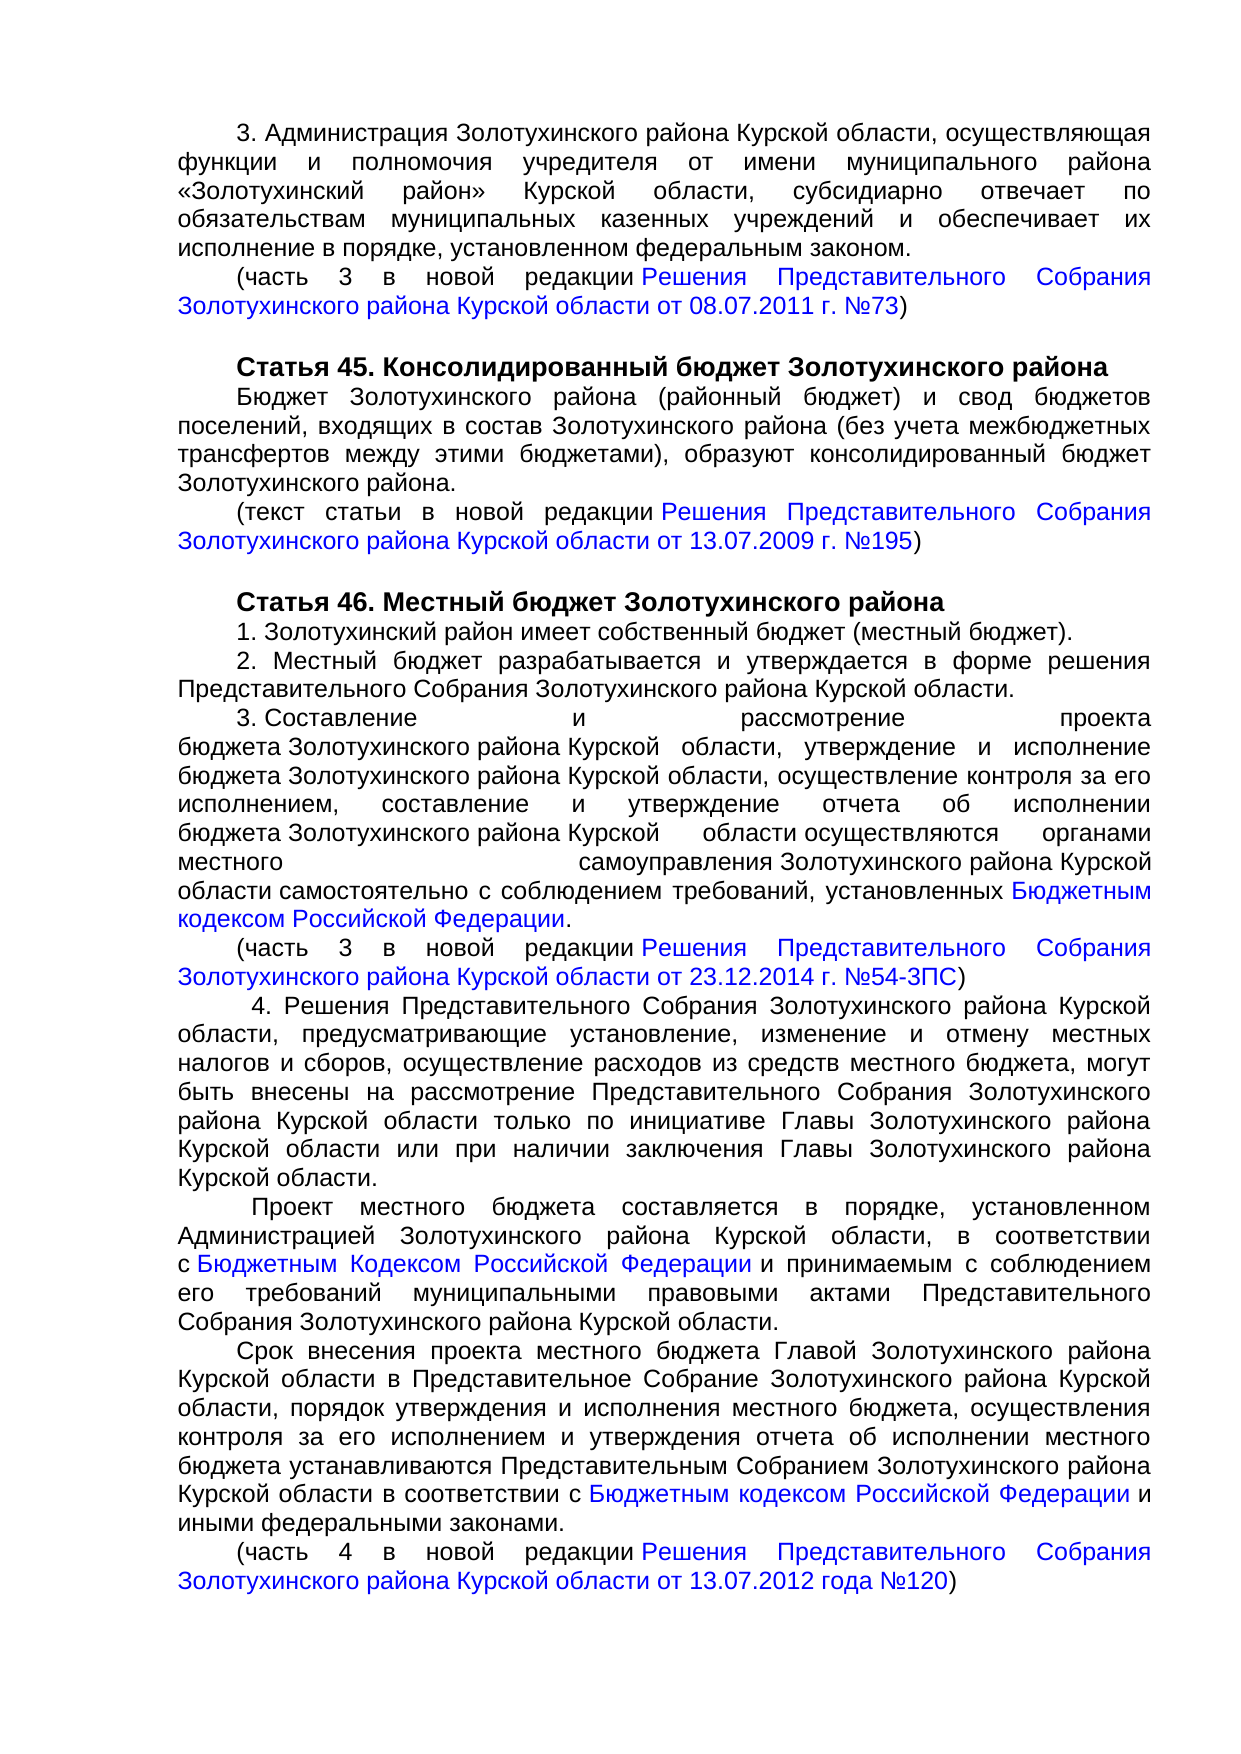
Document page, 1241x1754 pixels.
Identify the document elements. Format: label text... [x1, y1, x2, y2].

text Проект местного бюджета составляется в порядке, установленном Администрацией Золотухинского района Курской области, в соответствии с Бюджетным Кодексом Российской Федерации и принимаемым с соблюдением его требований муниципальными правовыми актами Представительного Собрания Золотухинского района Курской области. [177, 1192, 1152, 1336]
text 2. Местный бюджет разрабатывается и утверждается в форме решения Представительного Собрания Золотухинского района Курской области. [177, 646, 1152, 703]
text Бюджет Золотухинского района (районный бюджет) и свод бюджетов поселений, входящих в состав Золотухинского района (без учета межбюджетных трансфертов между этими бюджетами), образуют консолидированный бюджет Золотухинского района. [177, 382, 1152, 497]
text 3. Составление и рассмотрение проекта бюджета Золотухинского района Курской области, утверждение и исполнение бюджета Золотухинского района Курской области, осуществление контроля за его исполнением, составление и утверждение отчета об исполнении бюджета Золотухинского района Курской области осуществляются органами местного самоуправления Золотухинского района Курской области самостоятельно с соблюдением требований, установленных Бюджетным кодексом Российской Федерации. [177, 703, 1152, 933]
text 3. Администрация Золотухинского района Курской области, осуществляющая функции и полномочия учредителя от имени муниципального района «Золотухинский район» Курской области, субсидиарно отвечает по обязательствам муниципальных казенных учреждений и обеспечивает их исполнение в порядке, установленном федеральным законом. [177, 118, 1152, 262]
text 4. Решения Представительного Собрания Золотухинского района Курской области, предусматривающие установление, изменение и отмену местных налогов и сборов, осуществление расходов из средств местного бюджета, могут быть внесены на рассмотрение Представительного Собрания Золотухинского района Курской области только по инициативе Главы Золотухинского района Курской области или при наличии заключения Главы Золотухинского района Курской области. [177, 991, 1152, 1192]
text (часть 3 в новой редакции Решения Представительного Собрания Золотухинского района Курской области от 08.07.2011 г. №73) [177, 262, 1152, 319]
text (часть 3 в новой редакции Решения Представительного Собрания Золотухинского района Курской области от 23.12.2014 г. №54-3ПС) [177, 933, 1152, 991]
text Статья 46. Местный бюджет Золотухинского района [177, 586, 1152, 617]
text Статья 45. Консолидированный бюджет Золотухинского района [177, 351, 1152, 382]
text 1. Золотухинский район имеет собственный бюджет (местный бюджет). [177, 617, 1152, 646]
text (часть 4 в новой редакции Решения Представительного Собрания Золотухинского района Курской области от 13.07.2012 года №120) [177, 1537, 1152, 1594]
text Срок внесения проекта местного бюджета Главой Золотухинского района Курской области в Представительное Собрание Золотухинского района Курской области, порядок утверждения и исполнения местного бюджета, осуществления контроля за его исполнением и утверждения отчета об исполнении местного бюджета устанавливаются Представительным Собранием Золотухинского района Курской области в соответствии с Бюджетным кодексом Российской Федерации и иными федеральными законами. [177, 1336, 1152, 1537]
text (текст статьи в новой редакции Решения Представительного Собрания Золотухинского района Курской области от 13.07.2009 г. №195) [177, 497, 1152, 554]
